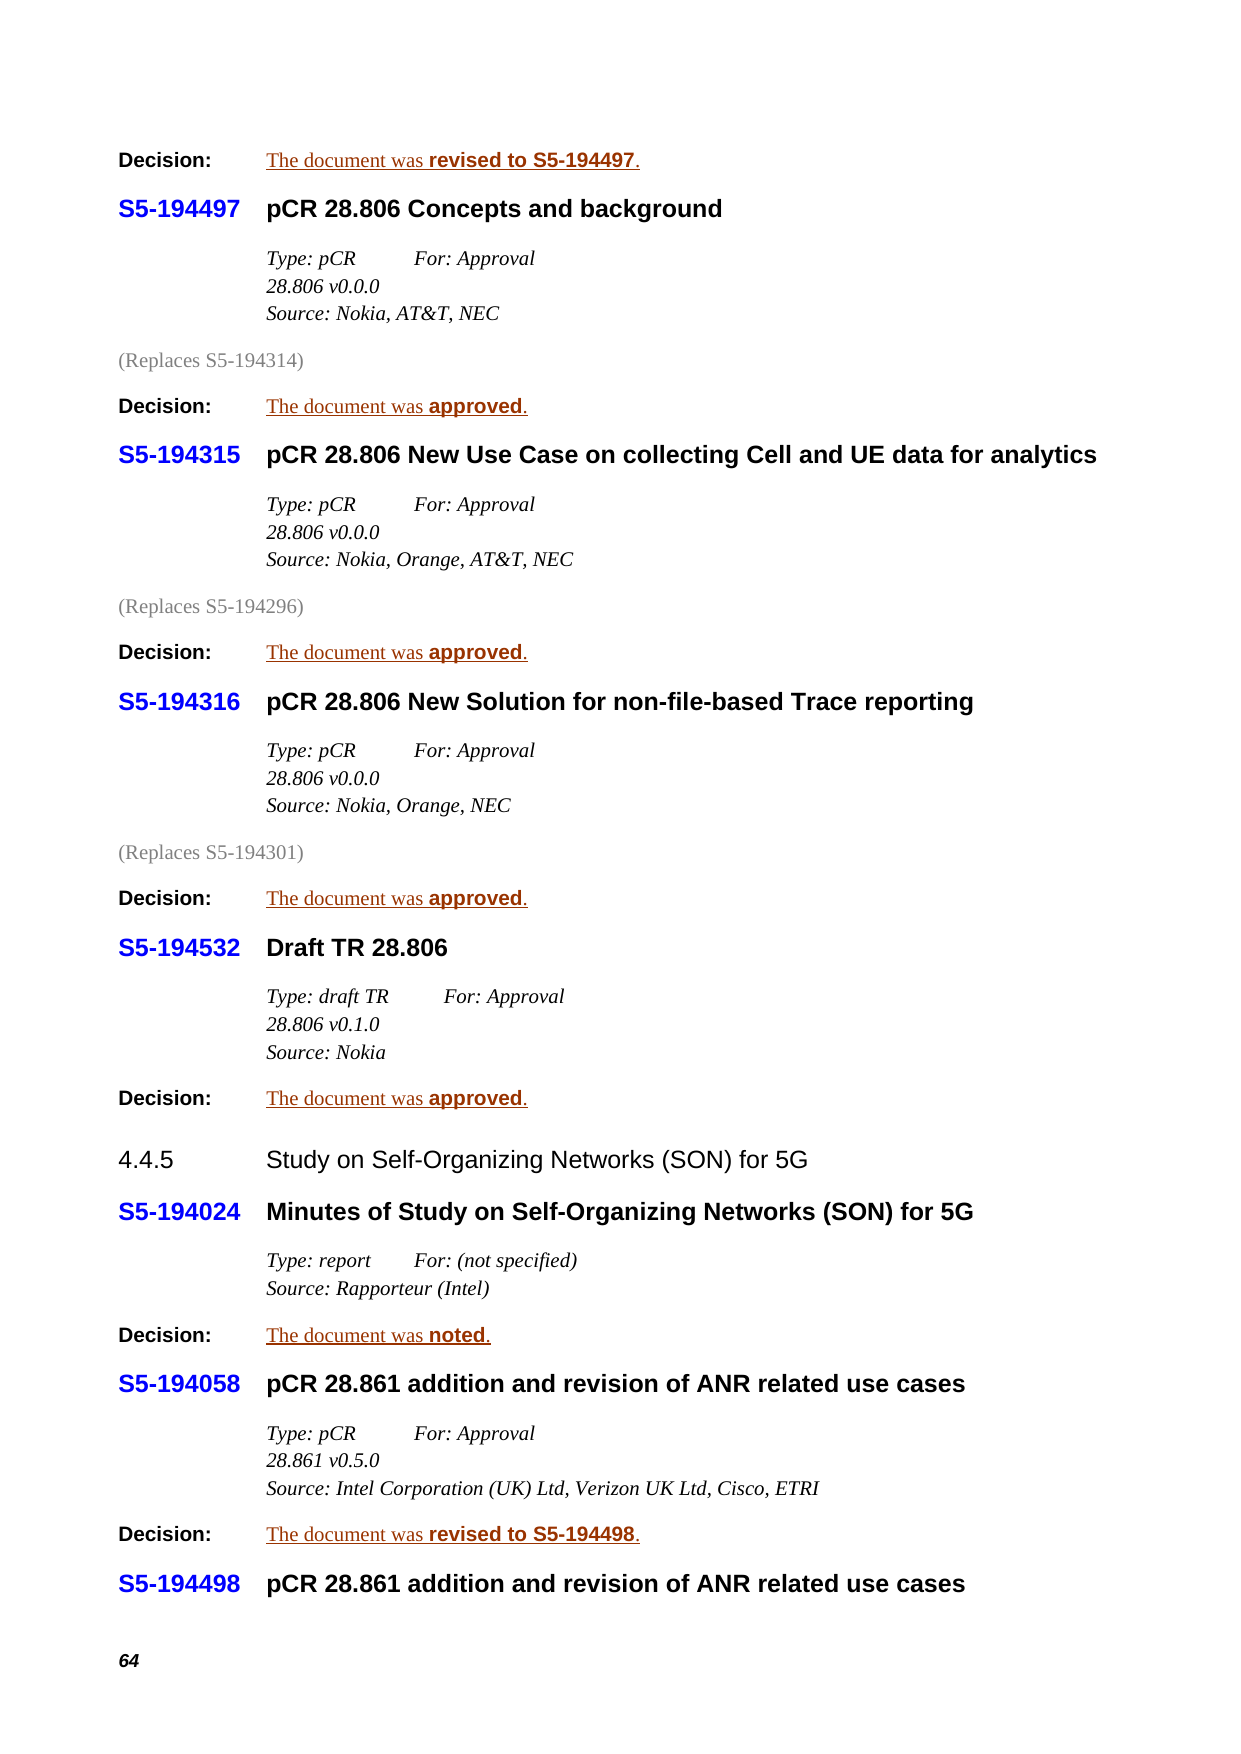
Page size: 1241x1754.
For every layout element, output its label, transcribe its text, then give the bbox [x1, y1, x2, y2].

text S5-194316 pCR 28.806 New Solution for non-file-based Trace reporting [118, 686, 1122, 715]
text Decision: The document was approved. [118, 886, 1122, 910]
text S5-194058 pCR 28.861 addition and revision of ANR related use cases [118, 1369, 1122, 1398]
text S5-194532 Draft TR 28.806 [118, 933, 1122, 961]
text Decision: The document was revised to S5-194497. [118, 148, 1122, 172]
subtitle 4.4.5 Study on Self-Organizing Networks (SON) for 5G [118, 1145, 1122, 1174]
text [118, 246, 1122, 325]
text (Replaces S5-194296) [118, 594, 1122, 618]
text Decision: The document was revised to S5-194498. [118, 1522, 1122, 1546]
text Decision: The document was approved. [118, 1086, 1122, 1110]
text (Replaces S5-194314) [118, 347, 1122, 372]
text S5-194498 pCR 28.861 addition and revision of ANR related use cases [118, 1569, 1122, 1597]
text S5-194497 pCR 28.806 Concepts and background [118, 194, 1122, 223]
text Type: pCR For: Approval 28.806 v0.0.0 Source: Nokia, Orange, NEC [118, 738, 1122, 817]
text Decision: The document was noted. [118, 1322, 1122, 1347]
text Decision: The document was approved. [118, 394, 1122, 418]
text S5-194024 Minutes of Study on Self-Organizing Networks (SON) for 5G [118, 1197, 1122, 1225]
text (Replaces S5-194301) [118, 840, 1122, 864]
text Type: report For: (not specified) Source: Rapporteur (Intel) [118, 1248, 1122, 1300]
text S5-194315 pCR 28.806 New Use Case on collecting Cell and UE data for analytics [118, 440, 1122, 469]
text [118, 1421, 1122, 1500]
text Decision: The document was approved. [118, 640, 1122, 664]
text Type: pCR For: Approval 28.806 v0.0.0 Source: Nokia, Orange, AT&T, NEC [118, 492, 1122, 571]
text Type: draft TR For: Approval 28.806 v0.1.0 Source: Nokia [118, 984, 1122, 1064]
